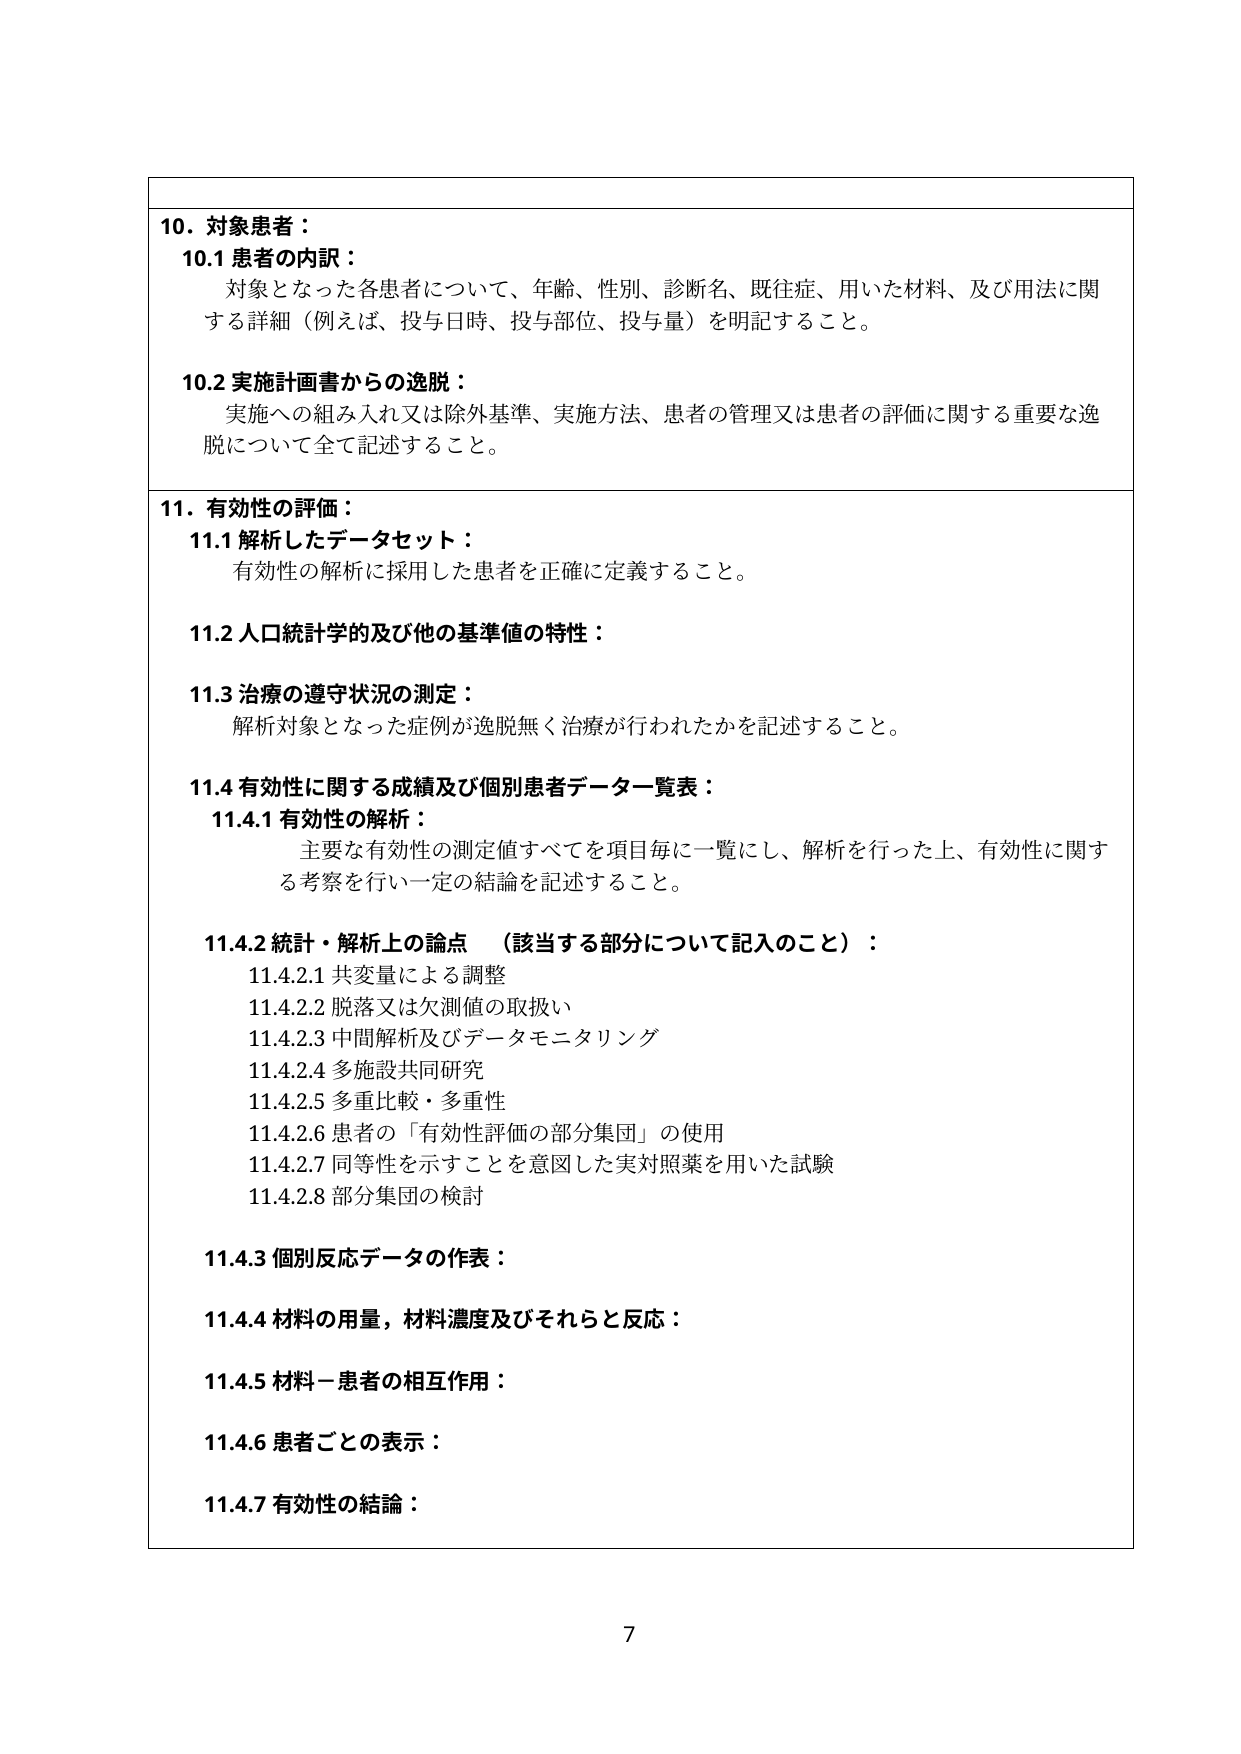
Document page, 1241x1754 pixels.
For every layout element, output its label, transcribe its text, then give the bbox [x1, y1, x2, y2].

table_cell 10．対象患者： 10.1 患者の内訳： 対象となった各患者について、年齢、性別、診断名、既往症、用いた材料、及び用法に関する詳細（例えば、投与日時、投与部位、投与量）を明記すること。 10.2 実施計画書からの逸脱： 実施への組み入れ又は除外基準、実施方法、患者の管理又は患者の評価に関する重要な逸脱について全て記述すること。 [149, 209, 1133, 490]
table_cell 11．有効性の評価： 11.1 解析したデータセット： 有効性の解析に採用した患者を正確に定義すること。 11.2 人口統計学的及び他の基準値の特性： 11.3 治療の遵守状況の測定： 解析対象となった症例が逸脱無く治療が行われたかを記述すること。 11.4 有効性に関する成績及び個別患者データ一覧表： 11.4.1 有効性の解析： 主要な有効性の測定値すべてを項目毎に一覧にし、解析を行った上、有効性に関する考察を行い一定の結論を記述すること。 11.4.2 統計・解析上の論点 （該当する部分について記入のこと）： 11.4.2.1 共変量による調整 11.4.2.2 脱落又は欠測値の取扱い 11.4.2.3 中間解析及びデータモニタリング 11.4.2.4 多施設共同研究 11.4.2.5 多重比較・多重性 11.4.2.6 患者の「有効性評価の部分集団」の使用 11.4.2.7 同等性を示すことを意図した実対照薬を用いた試験 11.4.2.8 部分集団の検討 11.4.3 個別反応データの作表： 11.4.4 材料の用量，材料濃度及びそれらと反応： 11.4.5 材料－患者の相互作用： 11.4.6 患者ごとの表示： 11.4.7 有効性の結論： [149, 491, 1133, 1548]
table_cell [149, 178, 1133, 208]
